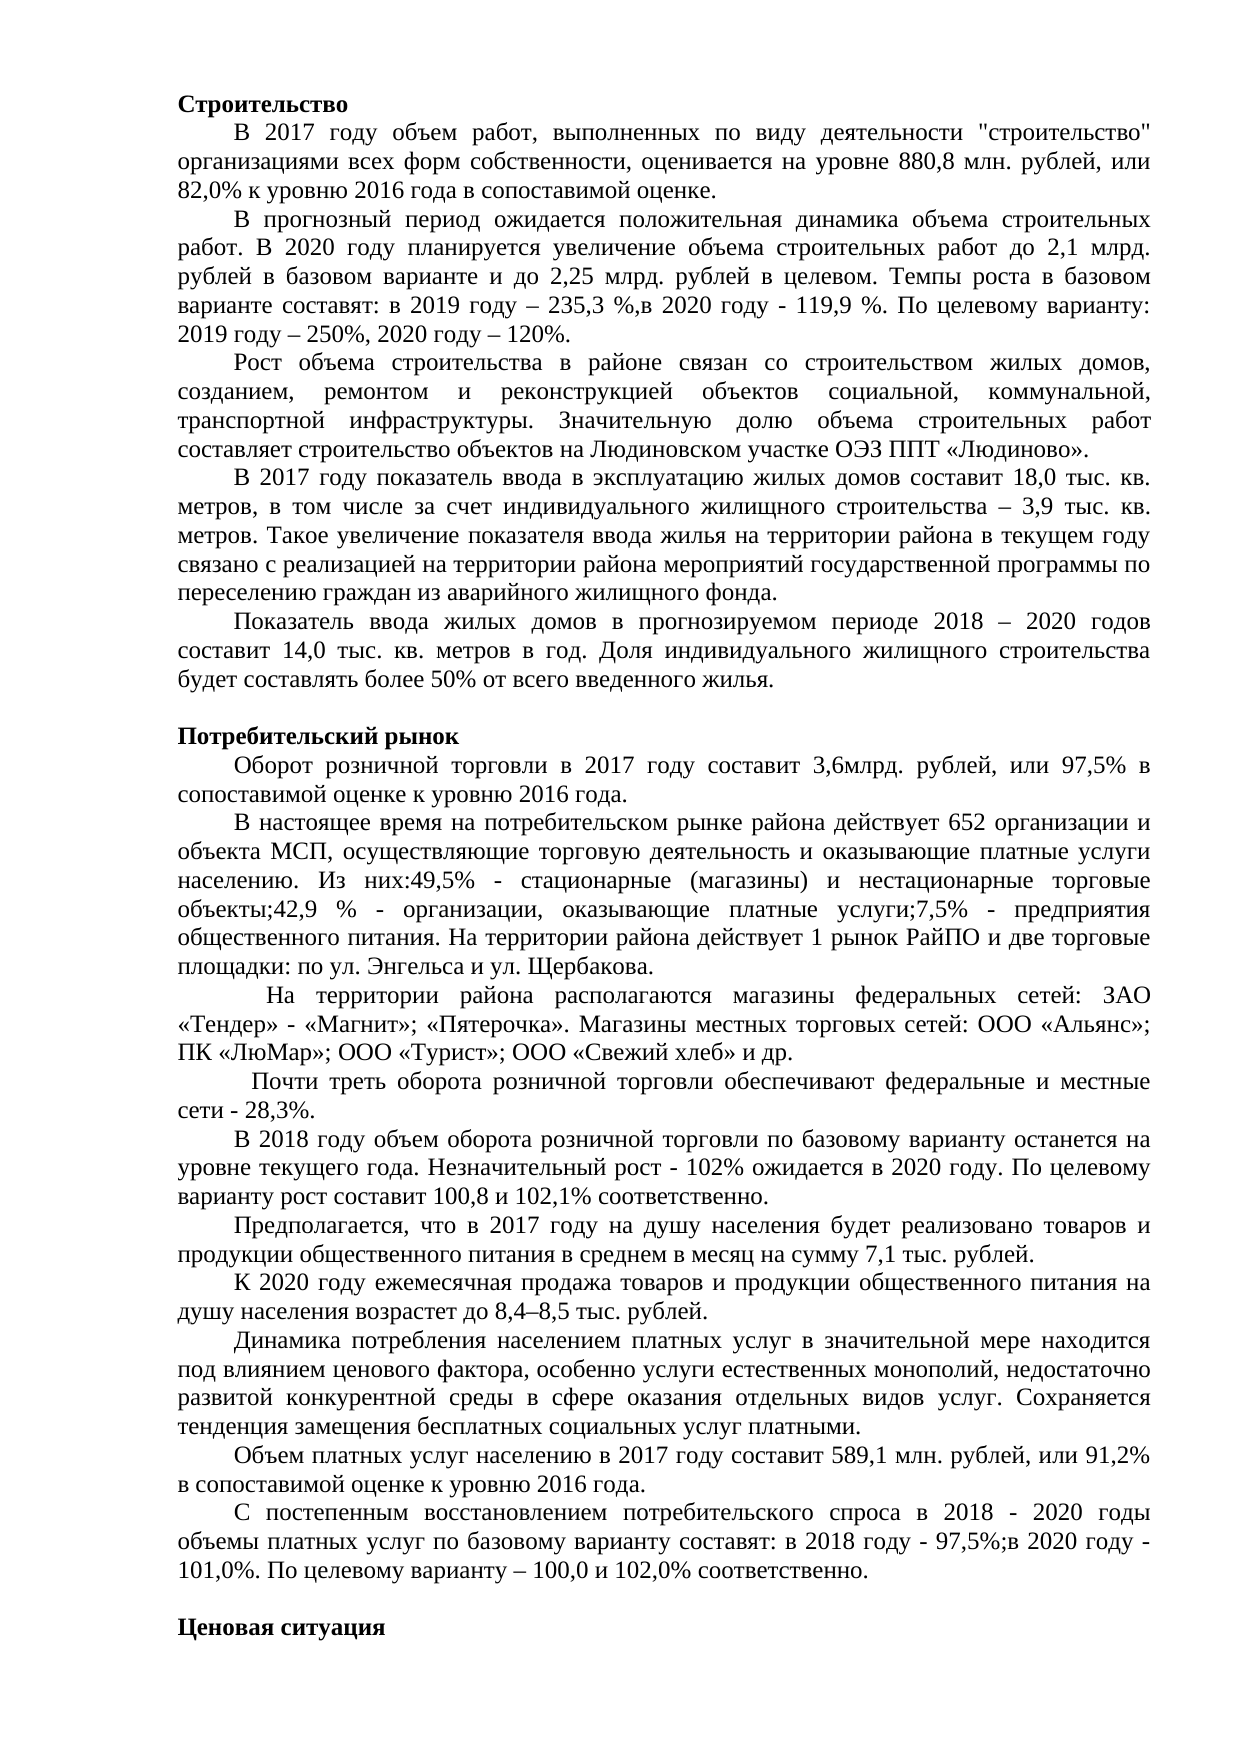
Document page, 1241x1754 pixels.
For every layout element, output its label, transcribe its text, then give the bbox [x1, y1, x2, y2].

text Потребительский рынок [177, 721, 1152, 750]
text Почти треть оборота розничной торговли обеспечивают федеральные и местные сети - 28,3%. [177, 1066, 1152, 1124]
text Рост объема строительства в районе связан со строительством жилых домов, созданием, ремонтом и реконструкцией объектов социальной, коммунальной, транспортной инфраструктуры. Значительную долю объема строительных работ составляет строительство объектов на Людиновском участке ОЭЗ ППТ «Людиново». [177, 347, 1152, 462]
text Объем платных услуг населению в 2017 году составит 589,1 млн. рублей, или 91,2% в сопоставимой оценке к уровню 2016 года. [177, 1440, 1152, 1497]
text В 2018 году объем оборота розничной торговли по базовому варианту останется на уровне текущего года. Незначительный рост - 102% ожидается в 2020 году. По целевому варианту рост составит 100,8 и 102,1% соответственно. [177, 1124, 1152, 1210]
text В прогнозный период ожидается положительная динамика объема строительных работ. В 2020 году планируется увеличение объема строительных работ до 2,1 млрд. рублей в базовом варианте и до 2,25 млрд. рублей в целевом. Темпы роста в базовом варианте составят: в 2019 году – 235,3 %,в 2020 году - 119,9 %. По целевому варианту: 2019 году – 250%, 2020 году – 120%. [177, 204, 1152, 347]
text С постепенным восстановлением потребительского спроса в 2018 - 2020 годы объемы платных услуг по базовому варианту составят: в 2018 году - 97,5%;в 2020 году - 101,0%. По целевому варианту – 100,0 и 102,0% соответственно. [177, 1497, 1152, 1584]
text Предполагается, что в 2017 году на душу населения будет реализовано товаров и продукции общественного питания в среднем в месяц на сумму 7,1 тыс. рублей. [177, 1210, 1152, 1267]
text На территории района располагаются магазины федеральных сетей: ЗАО «Тендер» - «Магнит»; «Пятерочка». Магазины местных торговых сетей: ООО «Альянс»; ПК «ЛюМар»; ООО «Турист»; ООО «Свежий хлеб» и др. [177, 980, 1152, 1066]
text Показатель ввода жилых домов в прогнозируемом периоде 2018 – 2020 годов составит 14,0 тыс. кв. метров в год. Доля индивидуального жилищного строительства будет составлять более 50% от всего введенного жилья. [177, 606, 1152, 692]
text К 2020 году ежемесячная продажа товаров и продукции общественного питания на душу населения возрастет до 8,4–8,5 тыс. рублей. [177, 1267, 1152, 1325]
text В 2017 году показатель ввода в эксплуатацию жилых домов составит 18,0 тыс. кв. метров, в том числе за счет индивидуального жилищного строительства – 3,9 тыс. кв. метров. Такое увеличение показателя ввода жилья на территории района в текущем году связано с реализацией на территории района мероприятий государственной программы по переселению граждан из аварийного жилищного фонда. [177, 462, 1152, 606]
text Оборот розничной торговли в 2017 году составит 3,6млрд. рублей, или 97,5% в сопоставимой оценке к уровню 2016 года. [177, 750, 1152, 807]
text Динамика потребления населением платных услуг в значительной мере находится под влиянием ценового фактора, особенно услуги естественных монополий, недостаточно развитой конкурентной среды в сфере оказания отдельных видов услуг. Сохраняется тенденция замещения бесплатных социальных услуг платными. [177, 1325, 1152, 1440]
text Строительство [177, 89, 1152, 117]
text Ценовая ситуация [177, 1612, 1152, 1641]
text В настоящее время на потребительском рынке района действует 652 организации и объекта МСП, осуществляющие торговую деятельность и оказывающие платные услуги населению. Из них:49,5% - стационарные (магазины) и нестационарные торговые объекты;42,9 % - организации, оказывающие платные услуги;7,5% - предприятия общественного питания. На территории района действует 1 рынок РайПО и две торговые площадки: по ул. Энгельса и ул. Щербакова. [177, 807, 1152, 980]
text В 2017 году объем работ, выполненных по виду деятельности "строительство" организациями всех форм собственности, оценивается на уровне 880,8 млн. рублей, или 82,0% к уровню 2016 года в сопоставимой оценке. [177, 117, 1152, 204]
